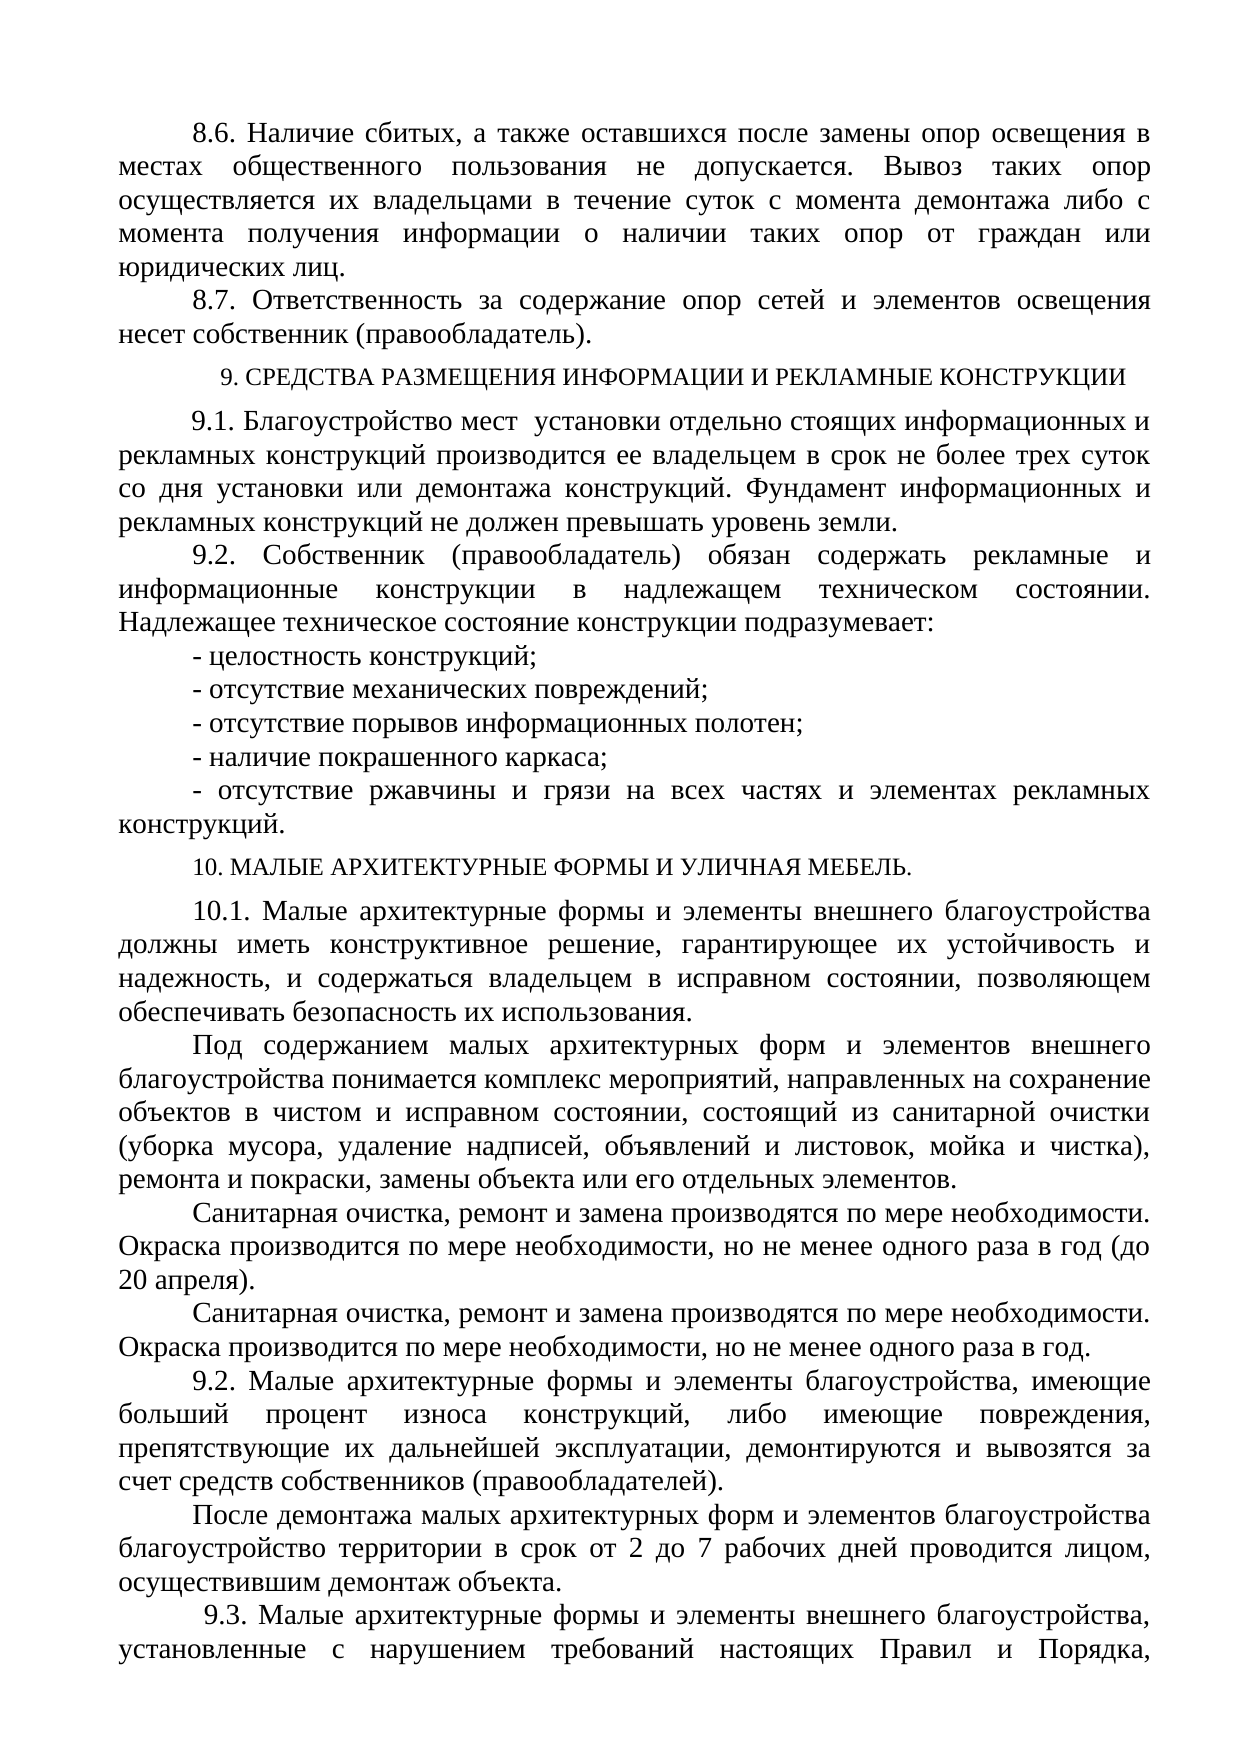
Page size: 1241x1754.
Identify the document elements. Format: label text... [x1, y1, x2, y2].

text 8.7. Ответственность за содержание опор сетей и элементов освещения несет собственник (правообладатель). [118, 282, 1152, 349]
text - отсутствие порывов информационных полотен; [118, 705, 1152, 739]
text 10.1. Малые архитектурные формы и элементы внешнего благоустройства должны иметь конструктивное решение, гарантирующее их устойчивость и надежность, и содержаться владельцем в исправном состоянии, позволяющем обеспечивать безопасность их использования. [118, 893, 1152, 1027]
text - наличие покрашенного каркаса; [118, 739, 1152, 772]
text 9.1. Благоустройство мест установки отдельно стоящих информационных и рекламных конструкций производится ее владельцем в срок не более трех суток со дня установки или демонтажа конструкций. Фундамент информационных и рекламных конструкций не должен превышать уровень земли. [118, 403, 1152, 537]
text После демонтажа малых архитектурных форм и элементов благоустройства благоустройство территории в срок от 2 до 7 рабочих дней проводится лицом, осуществившим демонтаж объекта. [118, 1497, 1152, 1597]
text - отсутствие ржавчины и грязи на всех частях и элементах рекламных конструкций. [118, 772, 1152, 839]
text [118, 1597, 1152, 1664]
text Санитарная очистка, ремонт и замена производятся по мере необходимости. Окраска производится по мере необходимости, но не менее одного раза в год (до 20 апреля). [118, 1195, 1152, 1296]
text Под содержанием малых архитектурных форм и элементов внешнего благоустройства понимается комплекс мероприятий, направленных на сохранение объектов в чистом и исправном состоянии, состоящий из санитарной очистки (уборка мусора, удаление надписей, объявлений и листовок, мойка и чистка), ремонта и покраски, замены объекта или его отдельных элементов. [118, 1027, 1152, 1195]
text 9.2. Собственник (правообладатель) обязан содержать рекламные и информационные конструкции в надлежащем техническом состоянии. Надлежащее техническое состояние конструкции подразумевает: [118, 537, 1152, 638]
text 9. СРЕДСТВА РАЗМЕЩЕНИЯ ИНФОРМАЦИИ И РЕКЛАМНЫЕ КОНСТРУКЦИИ [118, 362, 1152, 391]
text - отсутствие механических повреждений; [118, 672, 1152, 705]
text 10. МАЛЫЕ АРХИТЕКТУРНЫЕ ФОРМЫ И УЛИЧНАЯ МЕБЕЛЬ. [118, 852, 1152, 881]
text 8.6. Наличие сбитых, а также оставшихся после замены опор освещения в местах общественного пользования не допускается. Вывоз таких опор осуществляется их владельцами в течение суток с момента демонтажа либо с момента получения информации о наличии таких опор от граждан или юридических лиц. [118, 115, 1152, 282]
text - целостность конструкций; [118, 638, 1152, 672]
text Санитарная очистка, ремонт и замена производятся по мере необходимости. Окраска производится по мере необходимости, но не менее одного раза в год. [118, 1296, 1152, 1363]
text 9.2. Малые архитектурные формы и элементы благоустройства, имеющие больший процент износа конструкций, либо имеющие повреждения, препятствующие их дальнейшей эксплуатации, демонтируются и вывозятся за счет средств собственников (правообладателей). [118, 1363, 1152, 1497]
